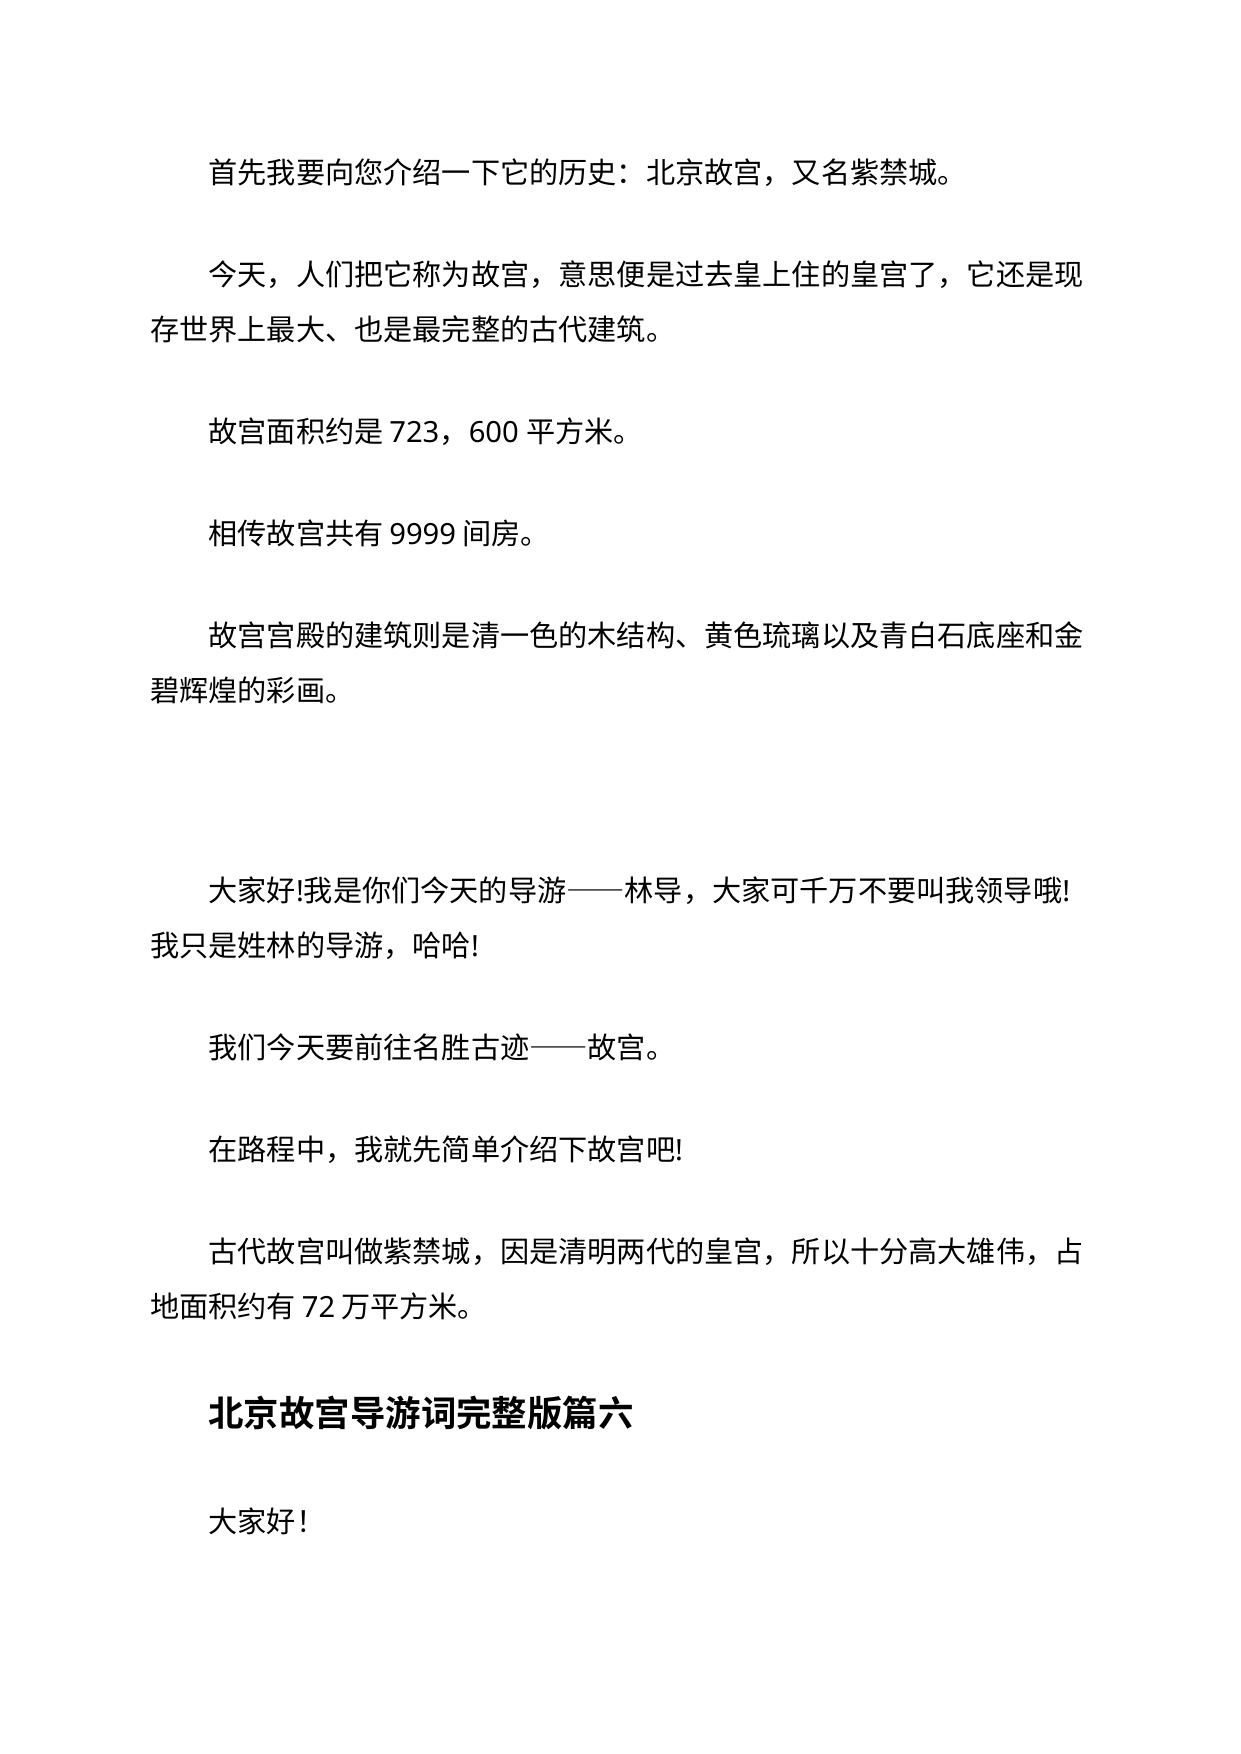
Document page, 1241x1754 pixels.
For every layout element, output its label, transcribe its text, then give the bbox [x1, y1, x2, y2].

text 故宫面积约是723，600 平方米。 [150, 408, 1090, 451]
text 大家好！ [150, 1498, 1090, 1541]
text 大家好!我是你们今天的导游——林导，大家可千万不要叫我领导哦!我只是姓林的导游，哈哈! [150, 867, 1090, 965]
text 相传故宫共有9999间房。 [150, 510, 1090, 553]
text 古代故宫叫做紫禁城，因是清明两代的皇宫，所以十分高大雄伟，占地面积约有72万平方米。 [150, 1228, 1090, 1326]
text 故宫宫殿的建筑则是清一色的木结构、黄色琉璃以及青白石底座和金碧辉煌的彩画。 [150, 612, 1090, 709]
text 我们今天要前往名胜古迹——故宫。 [150, 1024, 1090, 1067]
text 今天，人们把它称为故宫，意思便是过去皇上住的皇宫了，它还是现存世界上最大、也是最完整的古代建筑。 [150, 252, 1090, 349]
text 北京故宫导游词完整版篇六 [150, 1385, 1090, 1436]
text 在路程中，我就先简单介绍下故宫吧! [150, 1126, 1090, 1169]
text 首先我要向您介绍一下它的历史：北京故宫，又名紫禁城。 [150, 150, 1090, 192]
